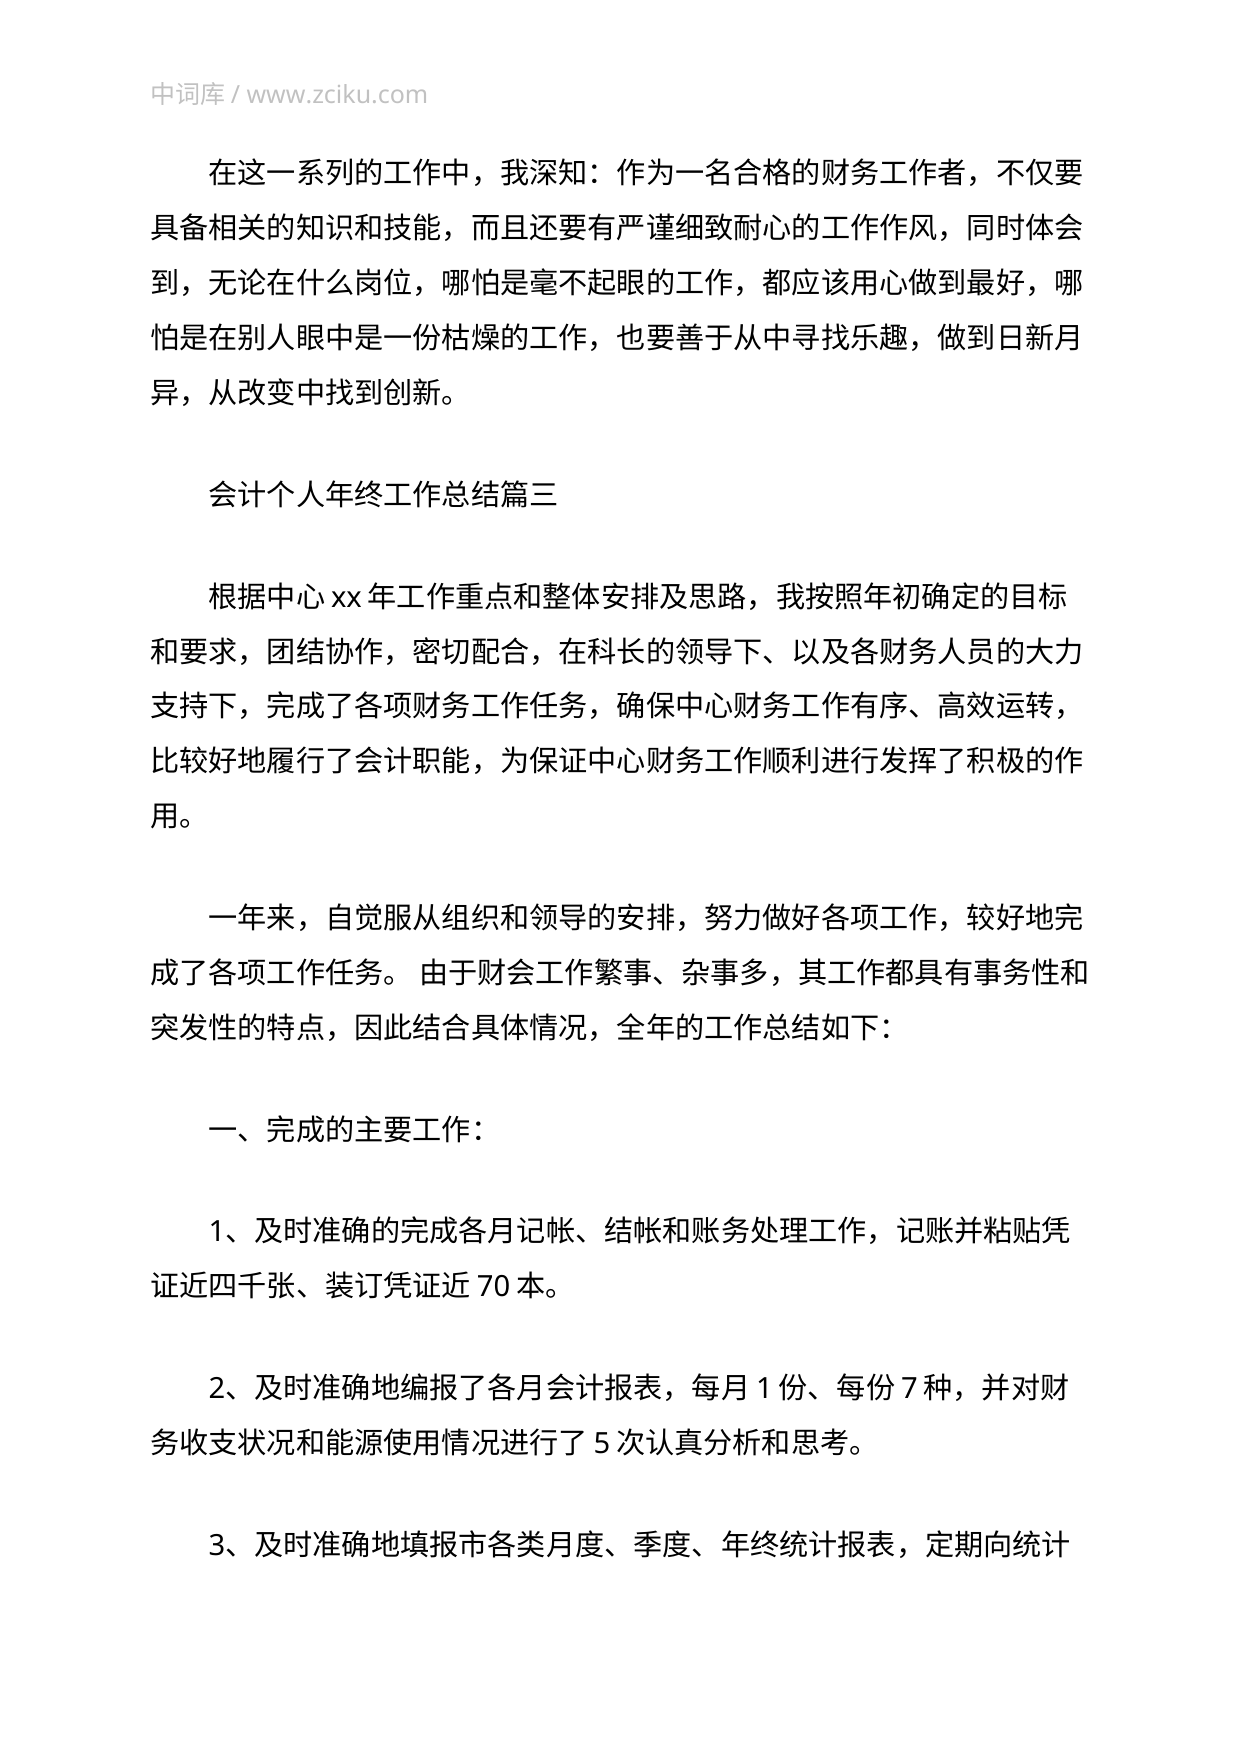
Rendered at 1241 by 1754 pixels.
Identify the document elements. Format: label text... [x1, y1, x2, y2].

text 一年来，自觉服从组织和领导的安排，努力做好各项工作，较好地完成了各项工作任务。 由于财会工作繁事、杂事多，其工作都具有事务性和突发性的特点，因此结合具体情况，全年的工作总结如下： [150, 894, 1090, 1047]
text 根据中心xx年工作重点和整体安排及思路，我按照年初确定的目标和要求，团结协作，密切配合，在科长的领导下、以及各财务人员的大力支持下，完成了各项财务工作任务，确保中心财务工作有序、高效运转，比较好地履行了会计职能，为保证中心财务工作顺利进行发挥了积极的作用。 [150, 573, 1090, 835]
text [150, 1522, 1090, 1564]
text 1、及时准确的完成各月记帐、结帐和账务处理工作，记账并粘贴凭证近四千张、装订凭证近70本。 [150, 1208, 1090, 1305]
text 在这一系列的工作中，我深知：作为一名合格的财务工作者，不仅要具备相关的知识和技能，而且还要有严谨细致耐心的工作作风，同时体会到，无论在什么岗位，哪怕是毫不起眼的工作，都应该用心做到最好，哪怕是在别人眼中是一份枯燥的工作，也要善于从中寻找乐趣，做到日新月异，从改变中找到创新。 [150, 150, 1090, 412]
text 会计个人年终工作总结篇三 [150, 471, 1090, 514]
text 2、及时准确地编报了各月会计报表，每月1份、每份7种，并对财务收支状况和能源使用情况进行了5次认真分析和思考。 [150, 1365, 1090, 1462]
text 一、完成的主要工作： [150, 1106, 1090, 1148]
